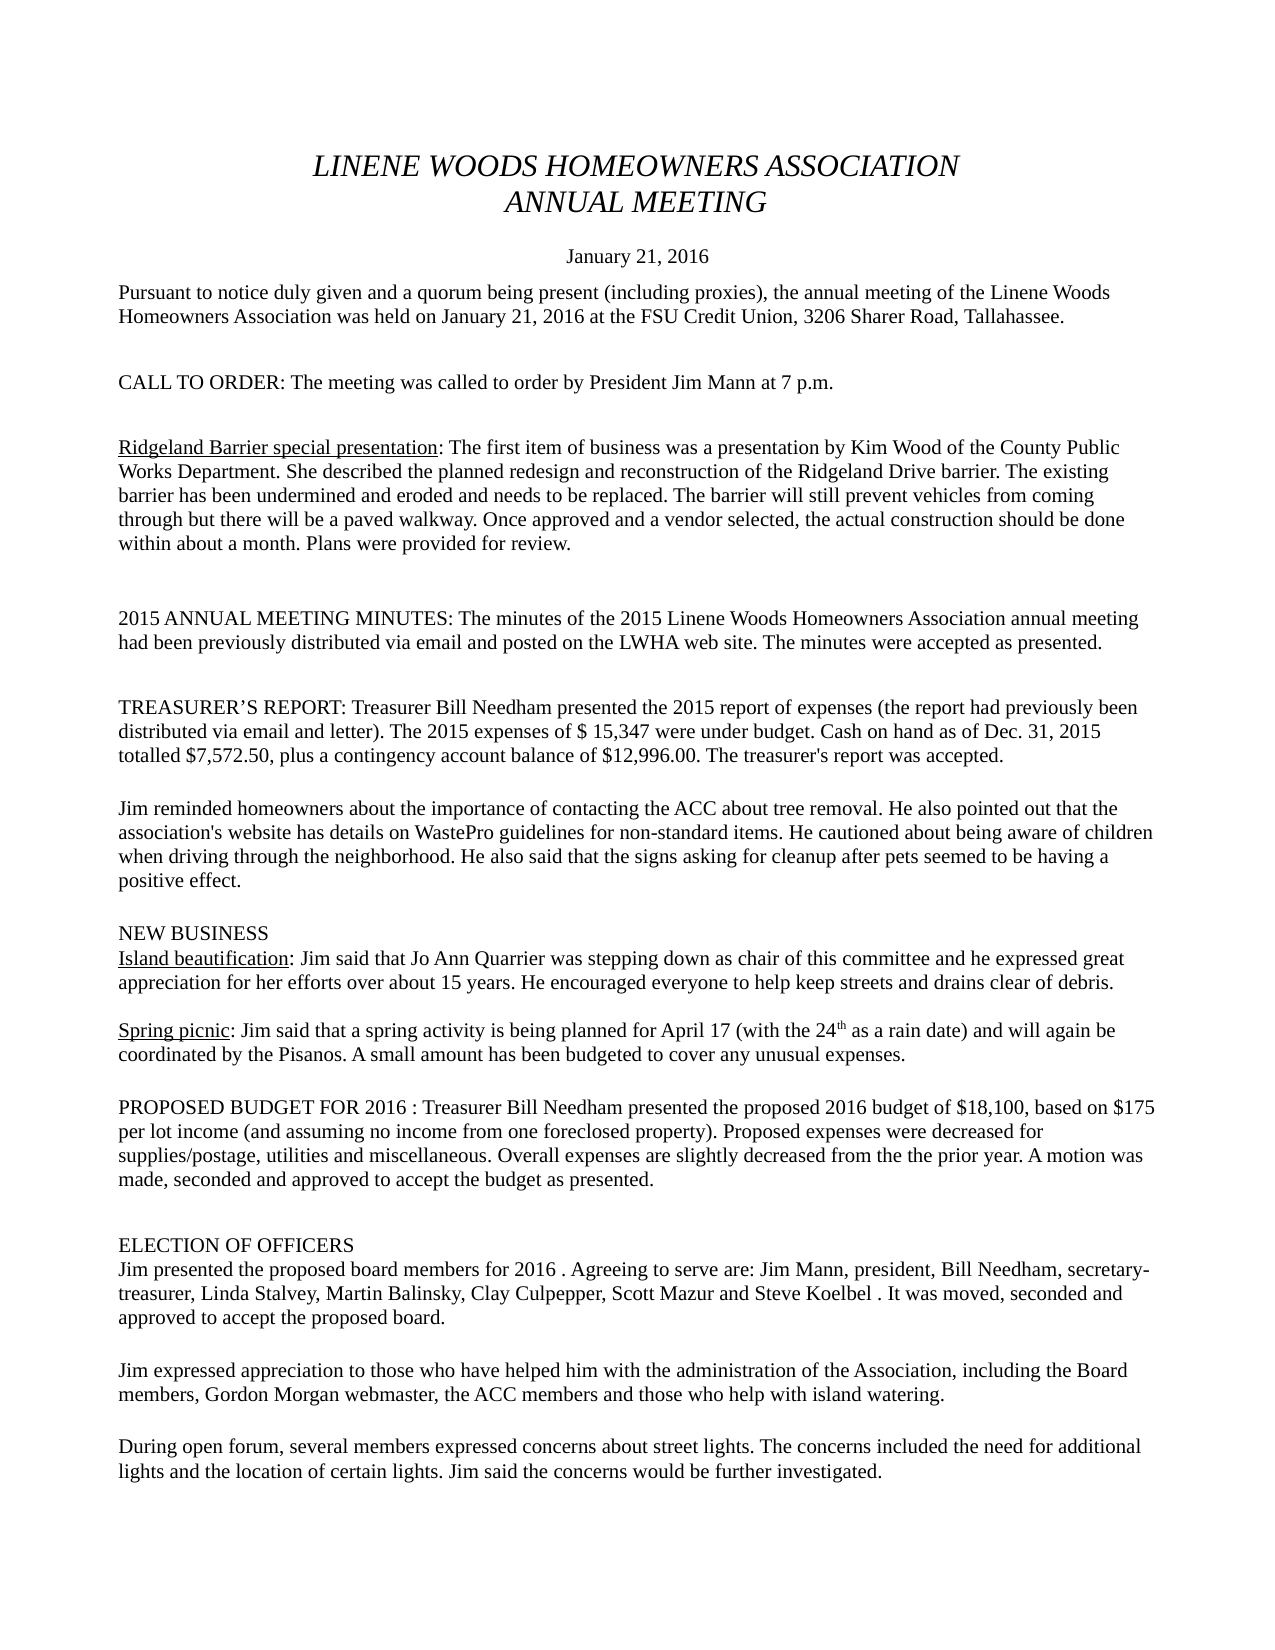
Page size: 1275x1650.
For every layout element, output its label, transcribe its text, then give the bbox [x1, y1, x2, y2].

text NEW BUSINESS [118, 921, 1157, 945]
text ANNUAL MEETING [118, 183, 1157, 219]
text Jim reminded homeowners about the importance of contacting the ACC about tree removal. He also pointed out that the association's website has details on WastePro guidelines for non-standard items. He cautioned about being aware of children when driving through the neighborhood. He also said that the signs asking for cleanup after pets seemed to be having a positive effect. [118, 796, 1157, 892]
text TREASURER’S REPORT: Treasurer Bill Needham presented the 2015 report of expenses (the report had previously been distributed via email and letter). The 2015 expenses of $ 15,347 were under budget. Cash on hand as of Dec. 31, 2015 totalled $7,572.50, plus a contingency account balance of $12,996.00. The treasurer's report was accepted. [118, 695, 1157, 767]
text Jim presented the proposed board members for 2016 . Agreeing to serve are: Jim Mann, president, Bill Needham, secretary-treasurer, Linda Stalvey, Martin Balinsky, Clay Culpepper, Scott Mazur and Steve Koelbel . It was moved, seconded and approved to accept the proposed board. [118, 1257, 1157, 1329]
text ELECTION OF OFFICERS [118, 1233, 1157, 1257]
text PROPOSED BUDGET FOR 2016 : Treasurer Bill Needham presented the proposed 2016 budget of $18,100, based on $175 per lot income (and assuming no income from one foreclosed property). Proposed expenses were decreased for supplies/postage, utilities and miscellaneous. Overall expenses are slightly decreased from the the prior year. A motion was made, seconded and approved to accept the budget as presented. [118, 1095, 1157, 1191]
text Jim expressed appreciation to those who have helped him with the administration of the Association, including the Board members, Gordon Morgan webmaster, the ACC members and those who help with island watering. [118, 1358, 1157, 1406]
text Ridgeland Barrier special presentation: The first item of business was a presentation by Kim Wood of the County Public Works Department. She described the planned redesign and reconstruction of the Ridgeland Drive barrier. The existing barrier has been undermined and eroded and needs to be replaced. The barrier will still prevent vehicles from coming through but there will be a paved walkway. Once approved and a vendor selected, the actual construction should be done within about a month. Plans were provided for review. [118, 435, 1157, 555]
text 2015 ANNUAL MEETING MINUTES: The minutes of the 2015 Linene Woods Homeowners Association annual meeting had been previously distributed via email and posted on the LWHA web site. The minutes were accepted as presented. [118, 606, 1157, 654]
text LINENE WOODS HOMEOWNERS ASSOCIATION [118, 147, 1157, 183]
text Spring picnic: Jim said that a spring activity is being planned for April 17 (with the 24th as a rain date) and will again be coordinated by the Pisanos. A small amount has been budgeted to cover any unusual expenses. [118, 1018, 1157, 1066]
text Island beautification: Jim said that Jo Ann Quarrier was stepping down as chair of this committee and he expressed great appreciation for her efforts over about 15 years. He encouraged everyone to help keep streets and drains clear of debris. [118, 945, 1157, 994]
text During open forum, several members expressed concerns about street lights. The concerns included the need for additional lights and the location of certain lights. Jim said the concerns would be further investigated. [118, 1434, 1157, 1483]
subtitle January 21, 2016 [118, 244, 1157, 268]
text Pursuant to notice duly given and a quorum being present (including proxies), the annual meeting of the Linene Woods Homeowners Association was held on January 21, 2016 at the FSU Credit Union, 3206 Sharer Road, Tallahassee. [118, 280, 1157, 328]
text CALL TO ORDER: The meeting was called to order by President Jim Mann at 7 p.m. [118, 370, 1157, 394]
